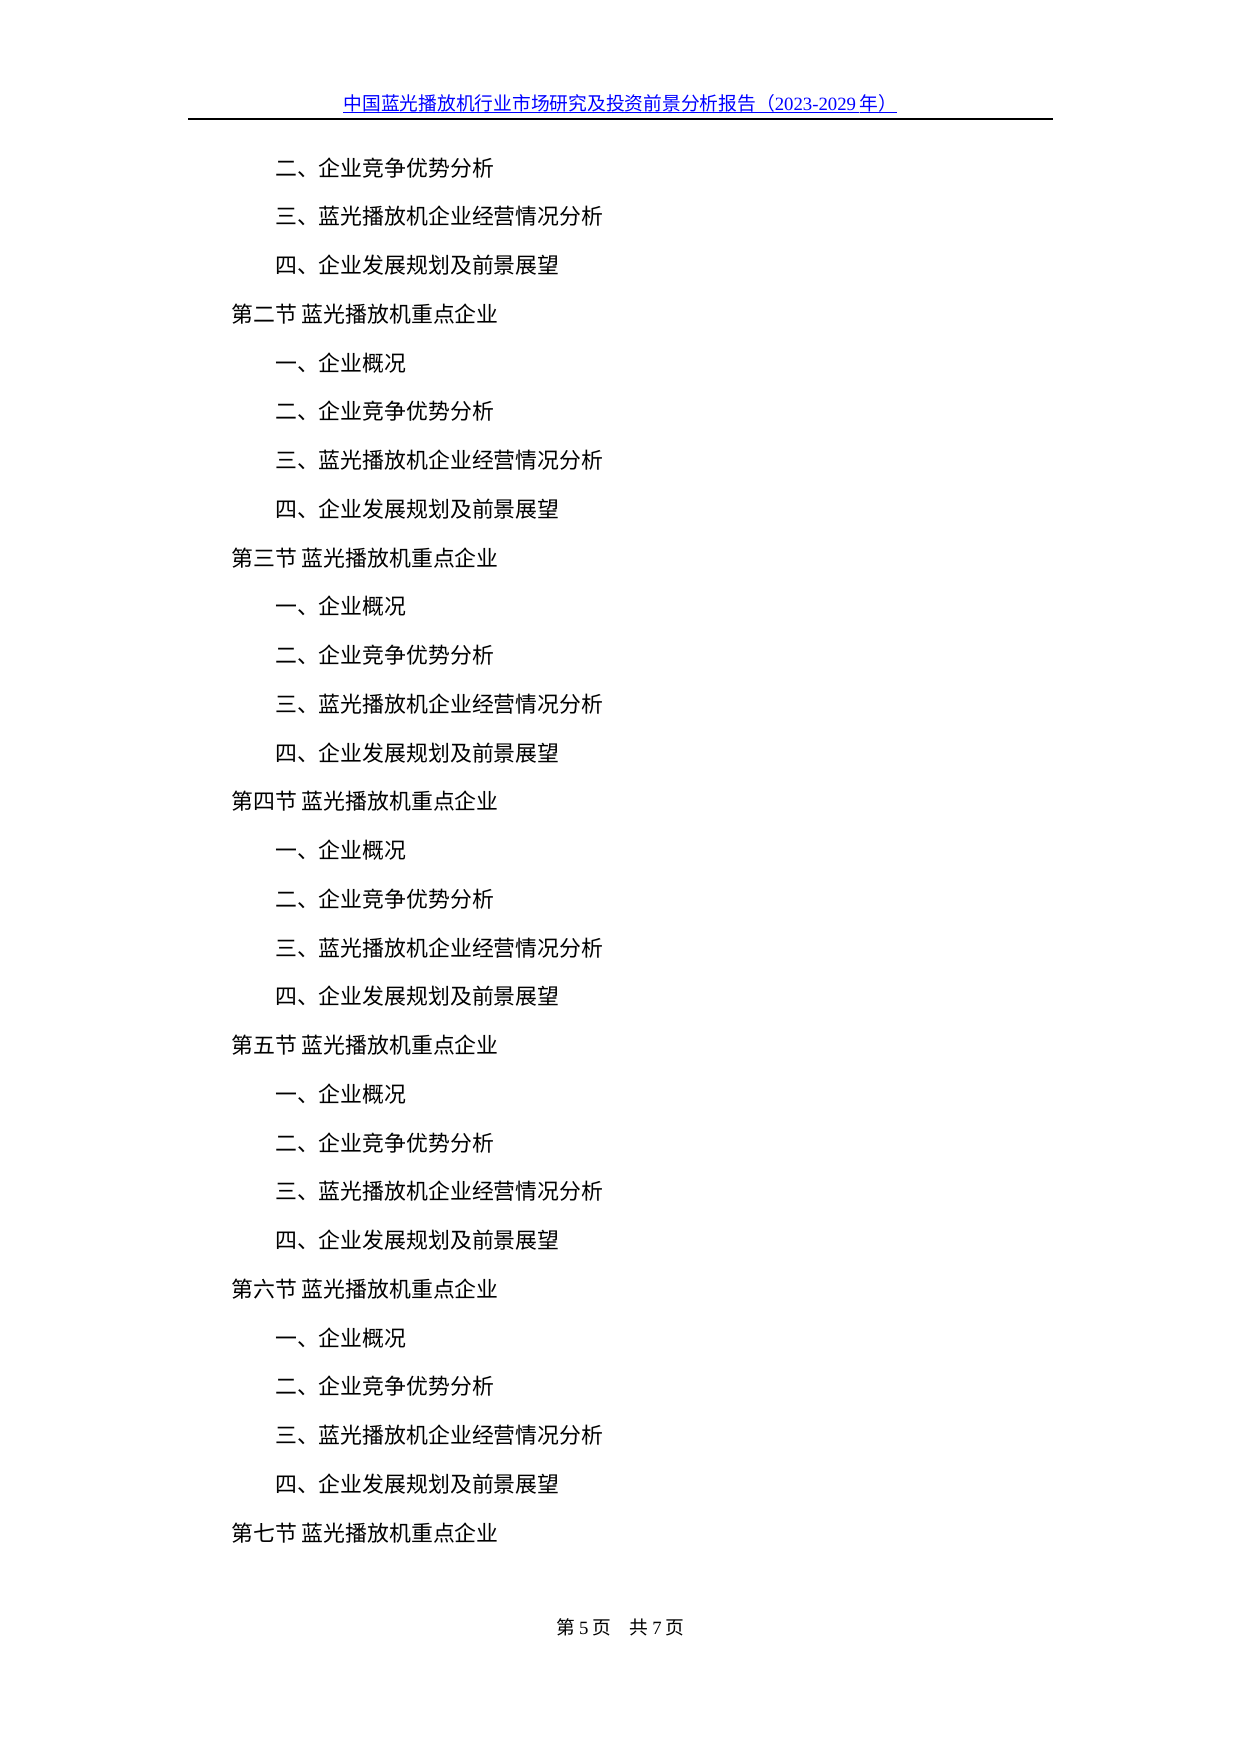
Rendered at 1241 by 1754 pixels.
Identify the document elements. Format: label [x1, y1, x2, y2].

text [187, 150, 1053, 1548]
